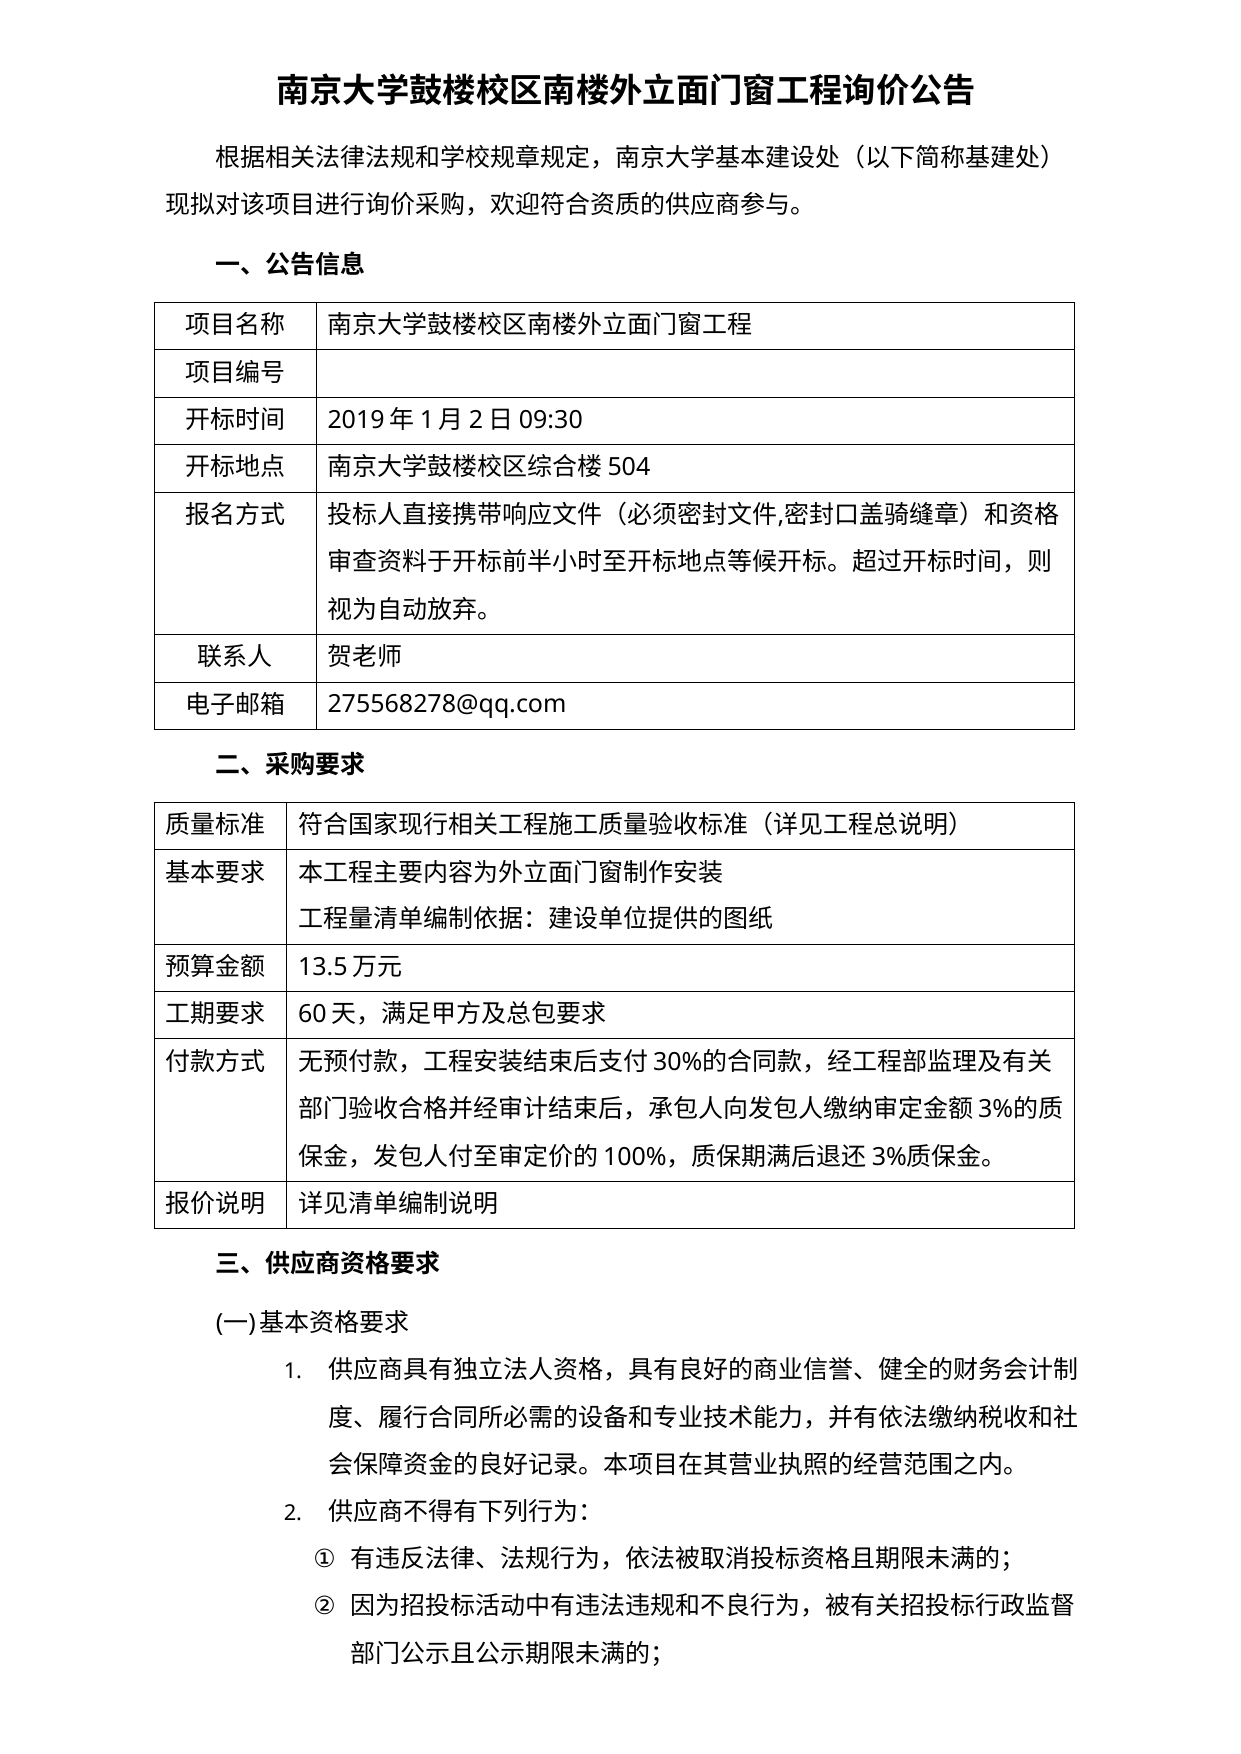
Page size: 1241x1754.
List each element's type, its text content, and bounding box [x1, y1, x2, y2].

table_header 南京大学鼓楼校区南楼外立面门窗工程 [317, 303, 1074, 349]
table_header 质量标准 [155, 803, 286, 849]
table_cell 工期要求 [155, 992, 286, 1038]
table_cell 报名方式 [155, 493, 316, 634]
list 有违反法律、法规行为，依法被取消投标资格且期限未满的； [313, 1537, 1087, 1577]
table_cell 联系人 [155, 635, 316, 682]
table_header 项目名称 [155, 303, 316, 349]
text 南京大学鼓楼校区南楼外立面门窗工程询价公告 [165, 63, 1087, 112]
table_cell 60天，满足甲方及总包要求 [287, 992, 1074, 1038]
table_cell 无预付款，工程安装结束后支付30%的合同款，经工程部监理及有关部门验收合格并经审计结束后，承包人向发包人缴纳审定金额3%的质保金，发包人付至审定价的100%，质保期满后退还3%质保金。 [287, 1039, 1074, 1181]
table_cell 基本要求 [155, 850, 286, 943]
text 根据相关法律法规和学校规章规定，南京大学基本建设处（以下简称基建处）现拟对该项目进行询价采购，欢迎符合资质的供应商参与。 [165, 136, 1087, 223]
table_cell 报价说明 [155, 1182, 286, 1228]
table_cell 开标时间 [155, 398, 316, 444]
table_cell [317, 350, 1074, 397]
table_cell 电子邮箱 [155, 683, 316, 729]
text 二、采购要求 [165, 742, 1087, 782]
table_cell 详见清单编制说明 [287, 1182, 1074, 1228]
table_cell 付款方式 [155, 1039, 286, 1181]
table_cell 13.5万元 [287, 945, 1074, 991]
table_cell 预算金额 [155, 945, 286, 991]
table_cell 项目编号 [155, 350, 316, 397]
text 一、公告信息 [165, 243, 1087, 282]
list 供应商具有独立法人资格，具有良好的商业信誉、健全的财务会计制度、履行合同所必需的设备和专业技术能力，并有依法缴纳税收和社会保障资金的良好记录。本项目在其营业执照的经营范围之内。 [283, 1348, 1087, 1483]
table_cell 本工程主要内容为外立面门窗制作安装 工程量清单编制依据：建设单位提供的图纸 [287, 850, 1074, 943]
table_cell 开标地点 [155, 445, 316, 492]
table_cell 275568278@qq.com [317, 683, 1074, 729]
table_cell 2019年1月2日 09:30 [317, 398, 1074, 444]
list 供应商不得有下列行为： [283, 1490, 1087, 1530]
text 三、供应商资格要求 [165, 1242, 1087, 1282]
table_cell 南京大学鼓楼校区综合楼504 [317, 445, 1074, 492]
list 因为招投标活动中有违法违规和不良行为，被有关招投标行政监督部门公示且公示期限未满的； [313, 1584, 1087, 1671]
table_cell 投标人直接携带响应文件（必须密封文件,密封口盖骑缝章）和资格审查资料于开标前半小时至开标地点等候开标。超过开标时间，则视为自动放弃。 [317, 493, 1074, 634]
list 基本资格要求 [216, 1301, 1087, 1341]
table_cell 贺老师 [317, 635, 1074, 682]
table_header 符合国家现行相关工程施工质量验收标准（详见工程总说明） [287, 803, 1074, 849]
